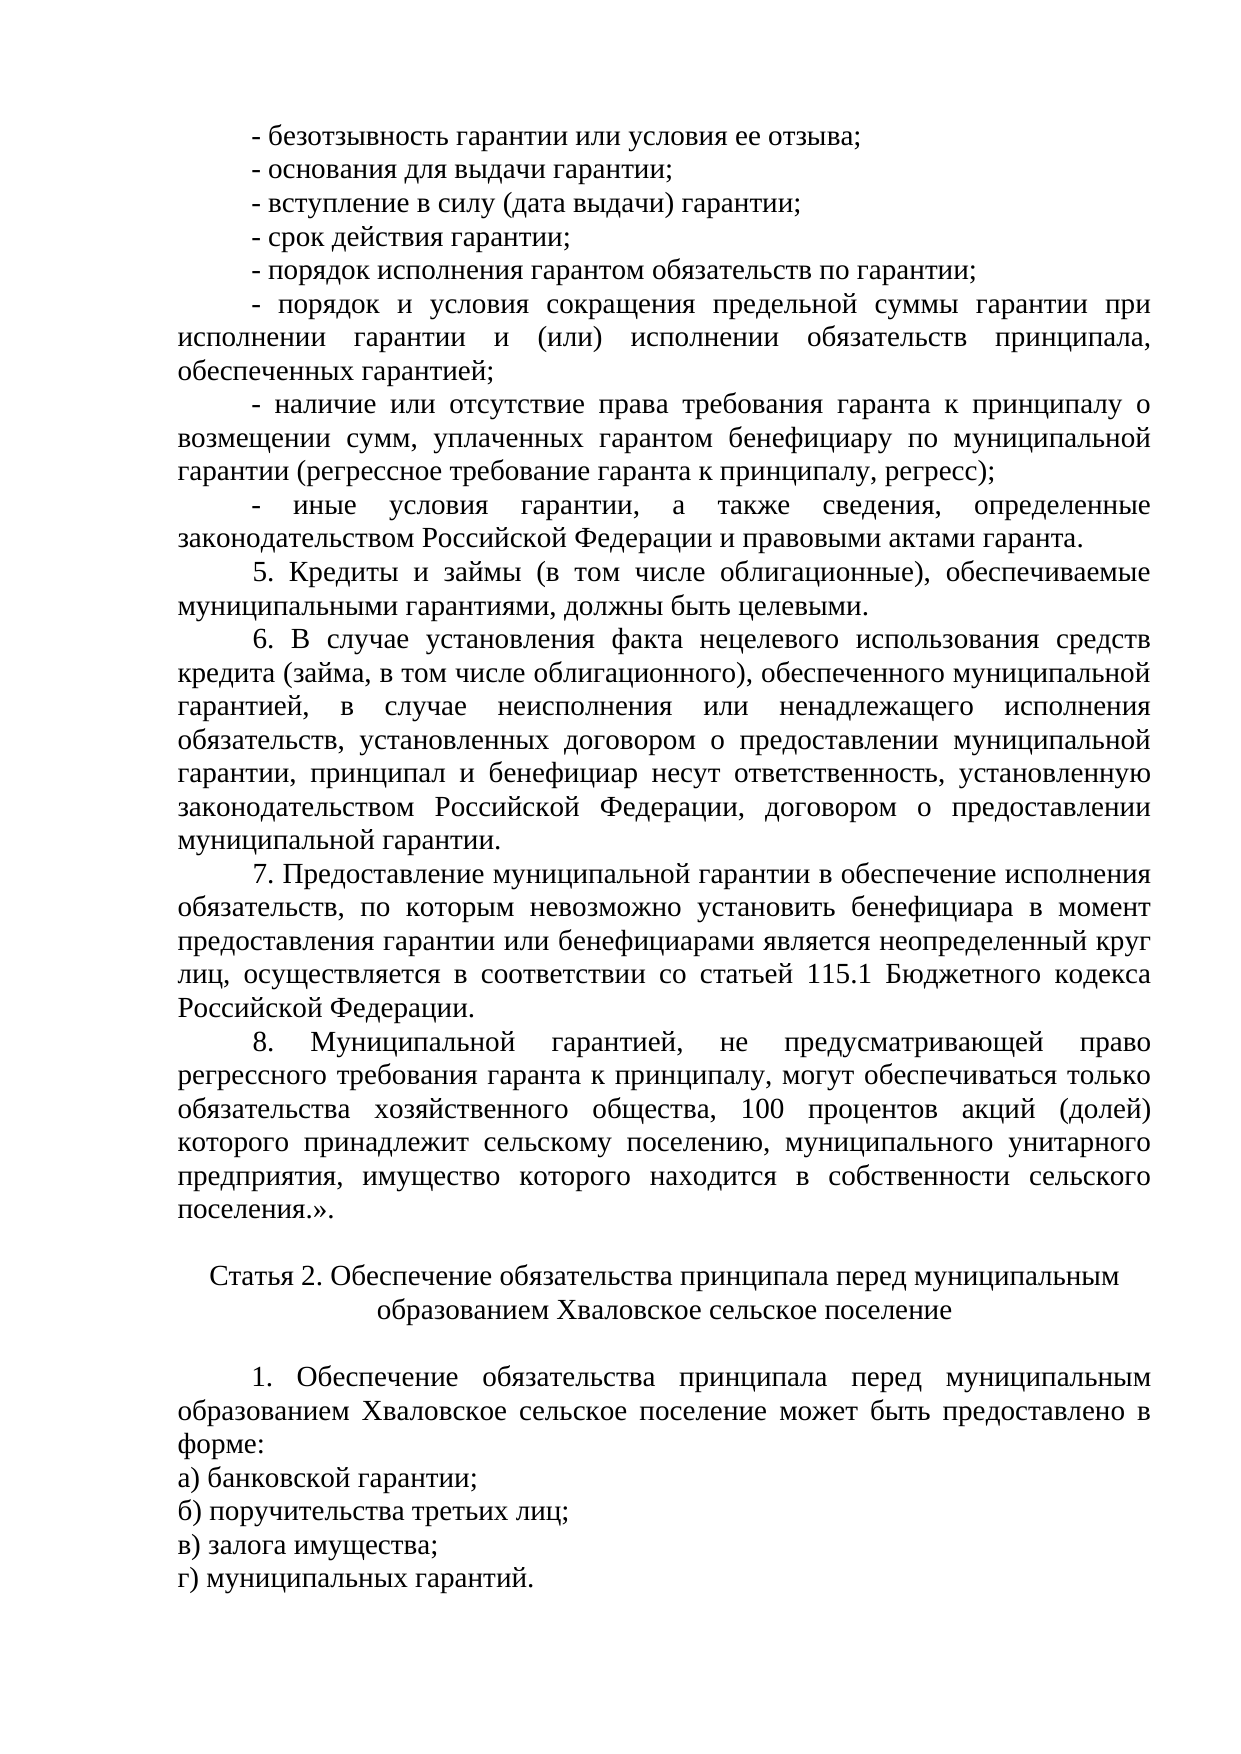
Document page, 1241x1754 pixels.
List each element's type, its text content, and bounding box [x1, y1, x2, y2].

text 1. Обеспечение обязательства принципала перед муниципальным образованием Хваловское сельское поселение может быть предоставлено в форме: [177, 1359, 1152, 1460]
text а) банковской гарантии; [177, 1460, 1152, 1493]
text - порядок и условия сокращения предельной суммы гарантии при исполнении гарантии и (или) исполнении обязательств принципала, обеспеченных гарантией; [177, 286, 1152, 386]
text - наличие или отсутствие права требования гаранта к принципалу о возмещении сумм, уплаченных гарантом бенефициару по муниципальной гарантии (регрессное требование гаранта к принципалу, регресс); [177, 386, 1152, 487]
text в) залога имущества; [177, 1527, 1152, 1560]
text - вступление в силу (дата выдачи) гарантии; [177, 185, 1152, 219]
text - безотзывность гарантии или условия ее отзыва; [177, 118, 1152, 152]
text Статья 2. Обеспечение обязательства принципала перед муниципальным образованием Хваловское сельское поселение [177, 1258, 1152, 1326]
text - срок действия гарантии; [177, 219, 1152, 252]
text 7. Предоставление муниципальной гарантии в обеспечение исполнения обязательств, по которым невозможно установить бенефициара в момент предоставления гарантии или бенефициарами является неопределенный круг лиц, осуществляется в соответствии со статьей 115.1 Бюджетного кодекса Российской Федерации. [177, 856, 1152, 1024]
text б) поручительства третьих лиц; [177, 1493, 1152, 1527]
text 6. В случае установления факта нецелевого использования средств кредита (займа, в том числе облигационного), обеспеченного муниципальной гарантией, в случае неисполнения или ненадлежащего исполнения обязательств, установленных договором о предоставлении муниципальной гарантии, принципал и бенефициар несут ответственность, установленную законодательством Российской Федерации, договором о предоставлении муниципальной гарантии. [177, 621, 1152, 856]
text г) муниципальных гарантий. [177, 1560, 1152, 1594]
text - порядок исполнения гарантом обязательств по гарантии; [177, 252, 1152, 286]
text 8. Муниципальной гарантией, не предусматривающей право регрессного требования гаранта к принципалу, могут обеспечиваться только обязательства хозяйственного общества, 100 процентов акций (долей) которого принадлежит сельскому поселению, муниципального унитарного предприятия, имущество которого находится в собственности сельского поселения.». [177, 1024, 1152, 1225]
text - иные условия гарантии, а также сведения, определенные законодательством Российской Федерации и правовыми актами гаранта. [177, 487, 1152, 554]
text - основания для выдачи гарантии; [177, 152, 1152, 185]
text 5. Кредиты и займы (в том числе облигационные), обеспечиваемые муниципальными гарантиями, должны быть целевыми. [177, 554, 1152, 621]
